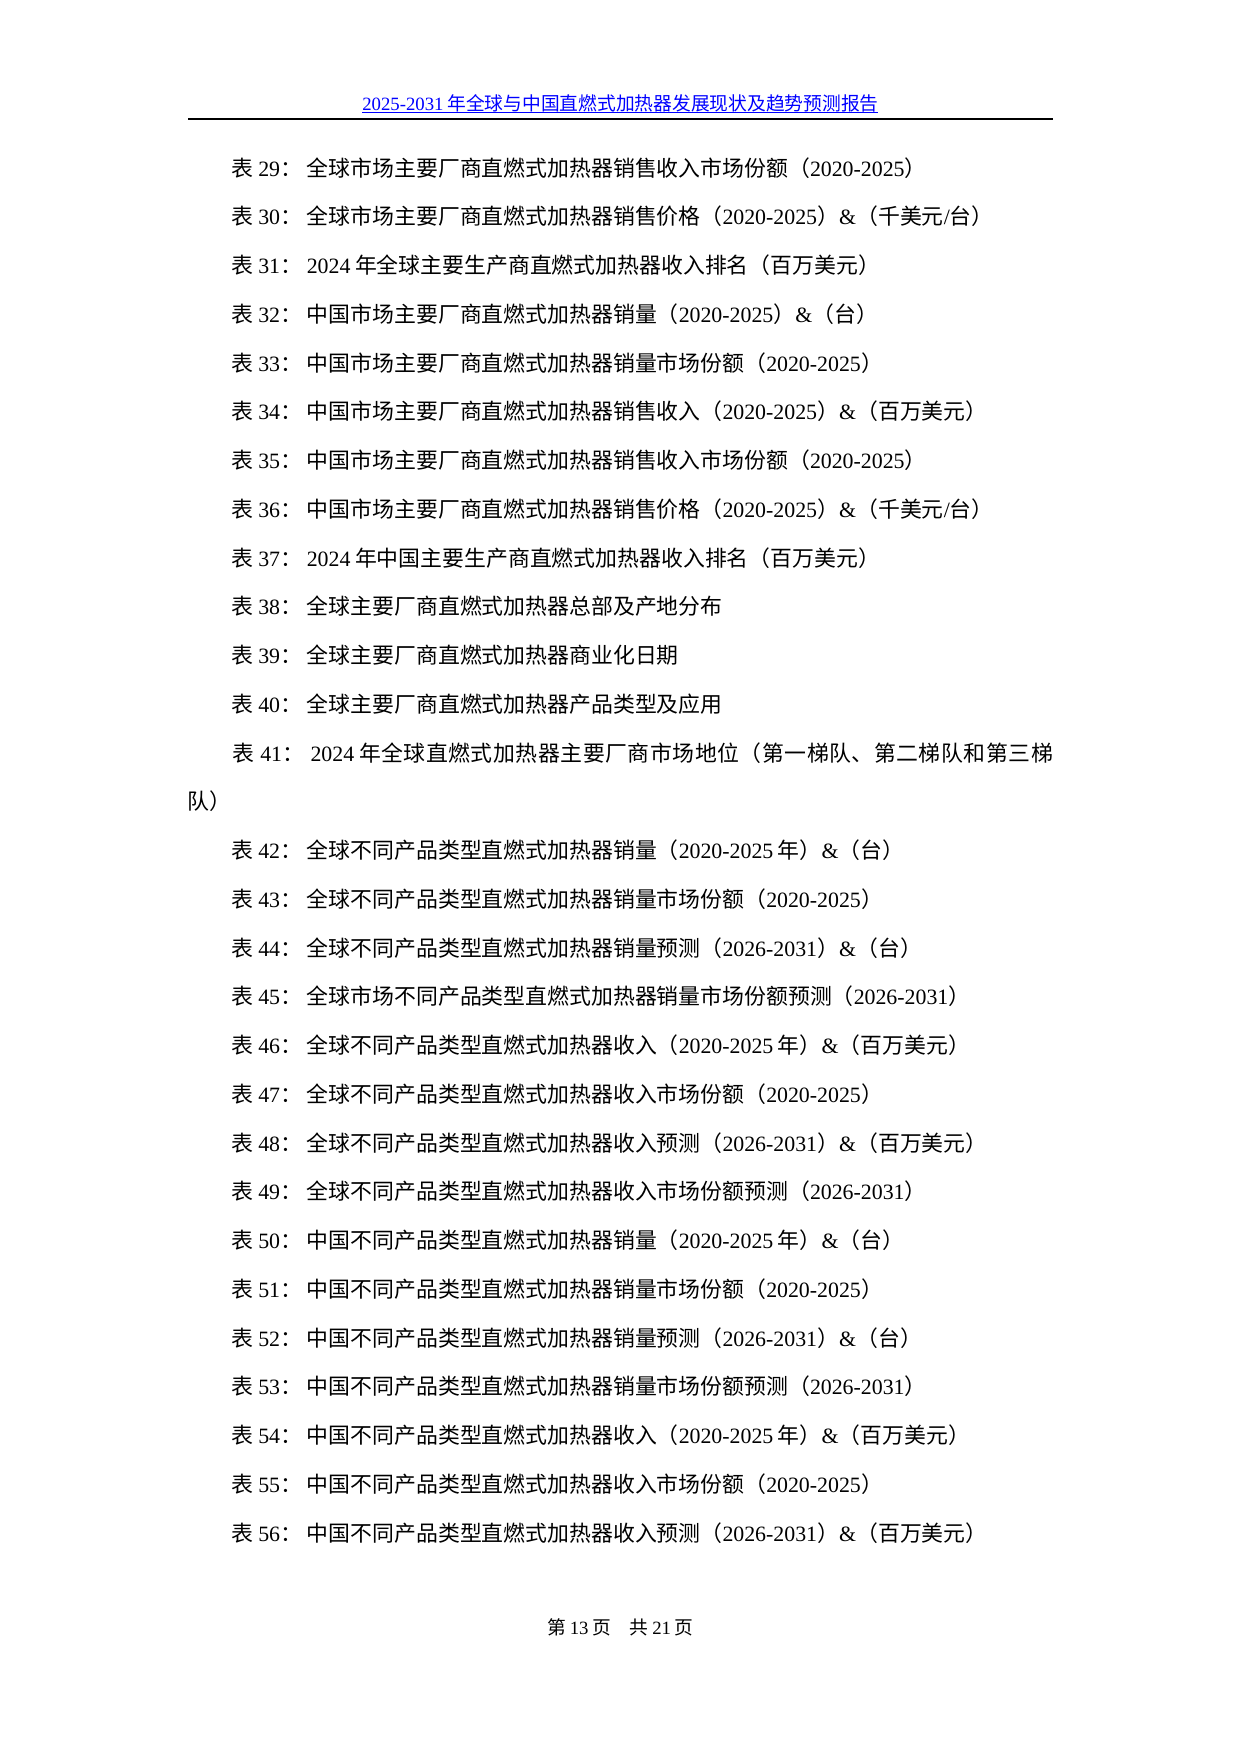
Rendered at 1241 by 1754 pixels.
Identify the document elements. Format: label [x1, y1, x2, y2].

text [187, 150, 1053, 1548]
